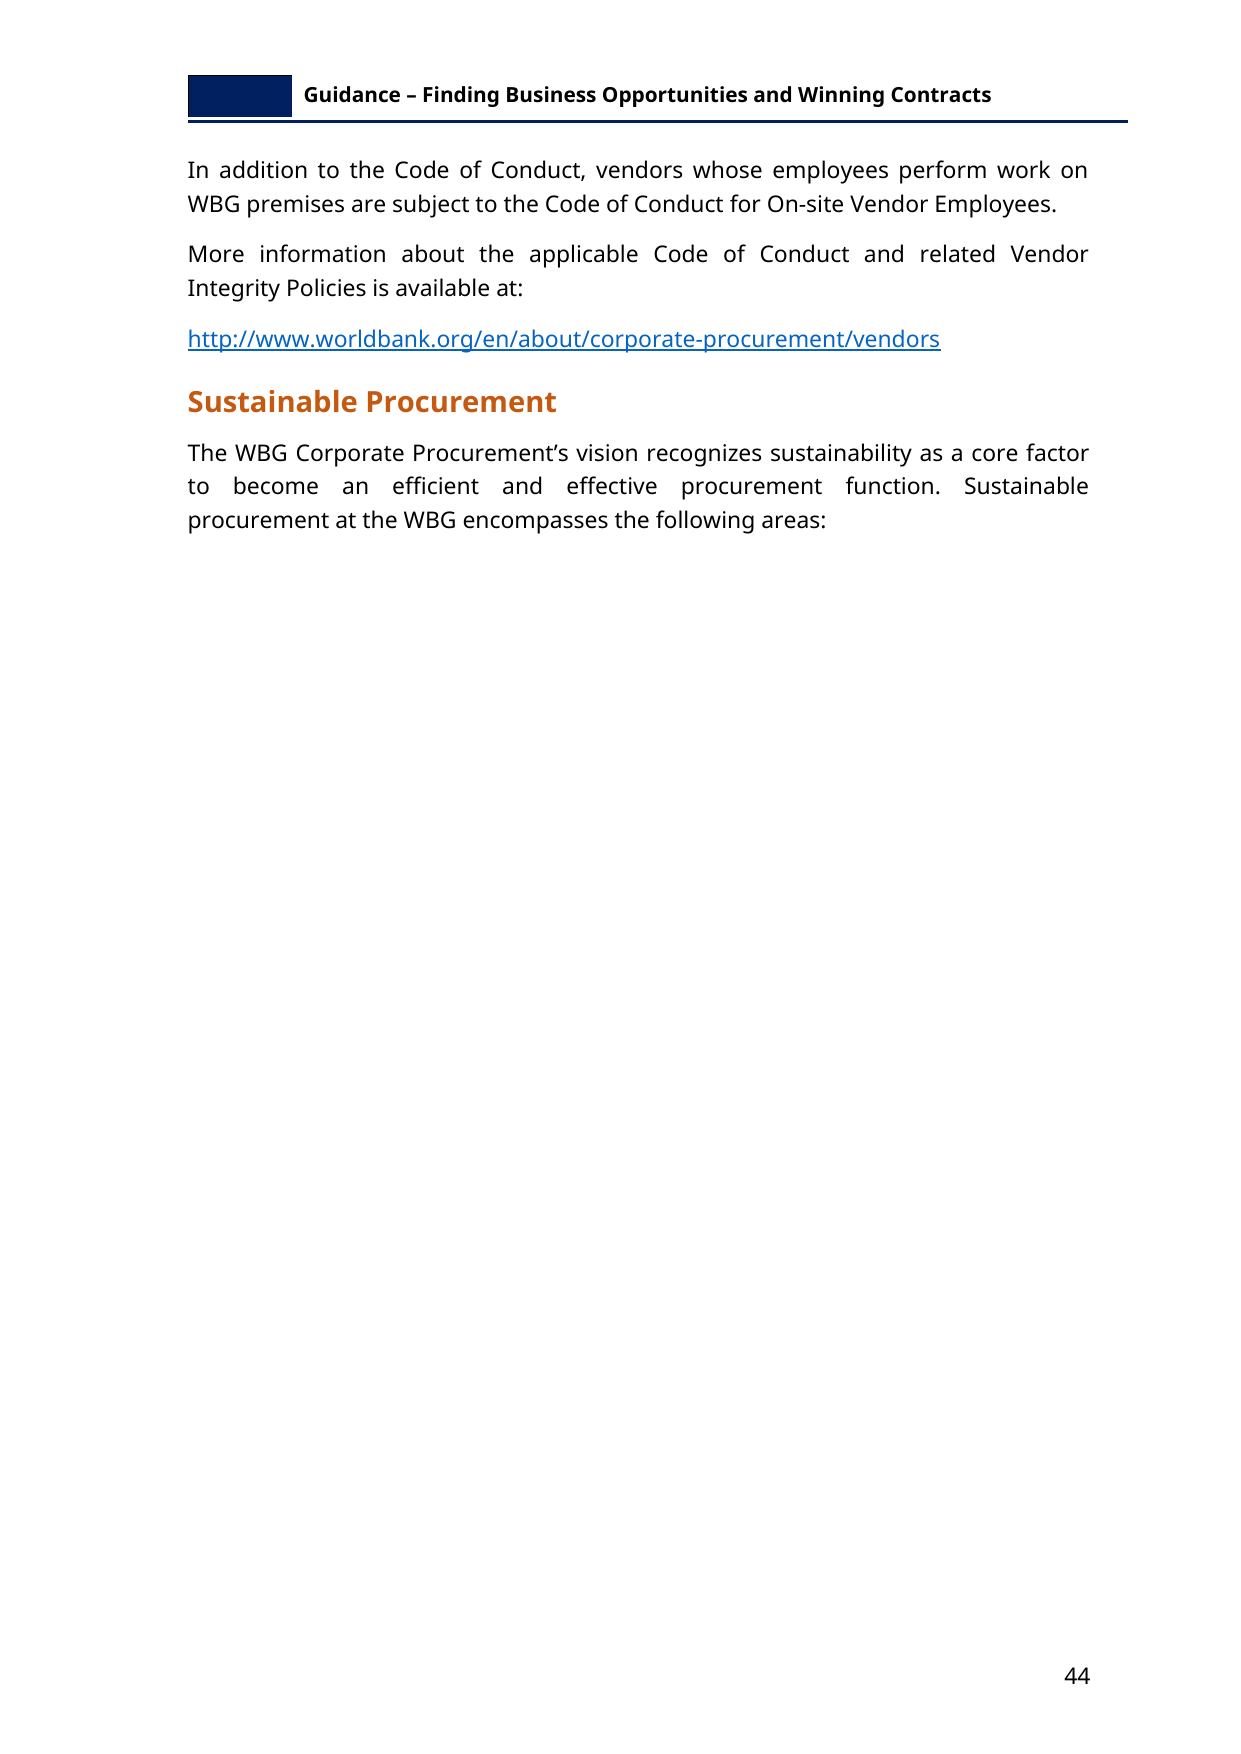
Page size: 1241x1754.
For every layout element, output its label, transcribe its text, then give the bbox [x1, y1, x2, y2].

text The WBG Corporate Procurement’s vision recognizes sustainability as a core factor to become an efficient and effective procurement function. Sustainable procurement at the WBG encompasses the following areas: [187, 437, 1090, 535]
text More information about the applicable Code of Conduct and related Vendor Integrity Policies is available at: [187, 238, 1090, 303]
subtitle Sustainable Procurement [187, 381, 1090, 421]
text In addition to the Code of Conduct, vendors whose employees perform work on WBG premises are subject to the Code of Conduct for On-site Vendor Employees. [187, 154, 1090, 219]
text http://www.worldbank.org/en/about/corporate-procurement/vendors [187, 322, 1090, 354]
